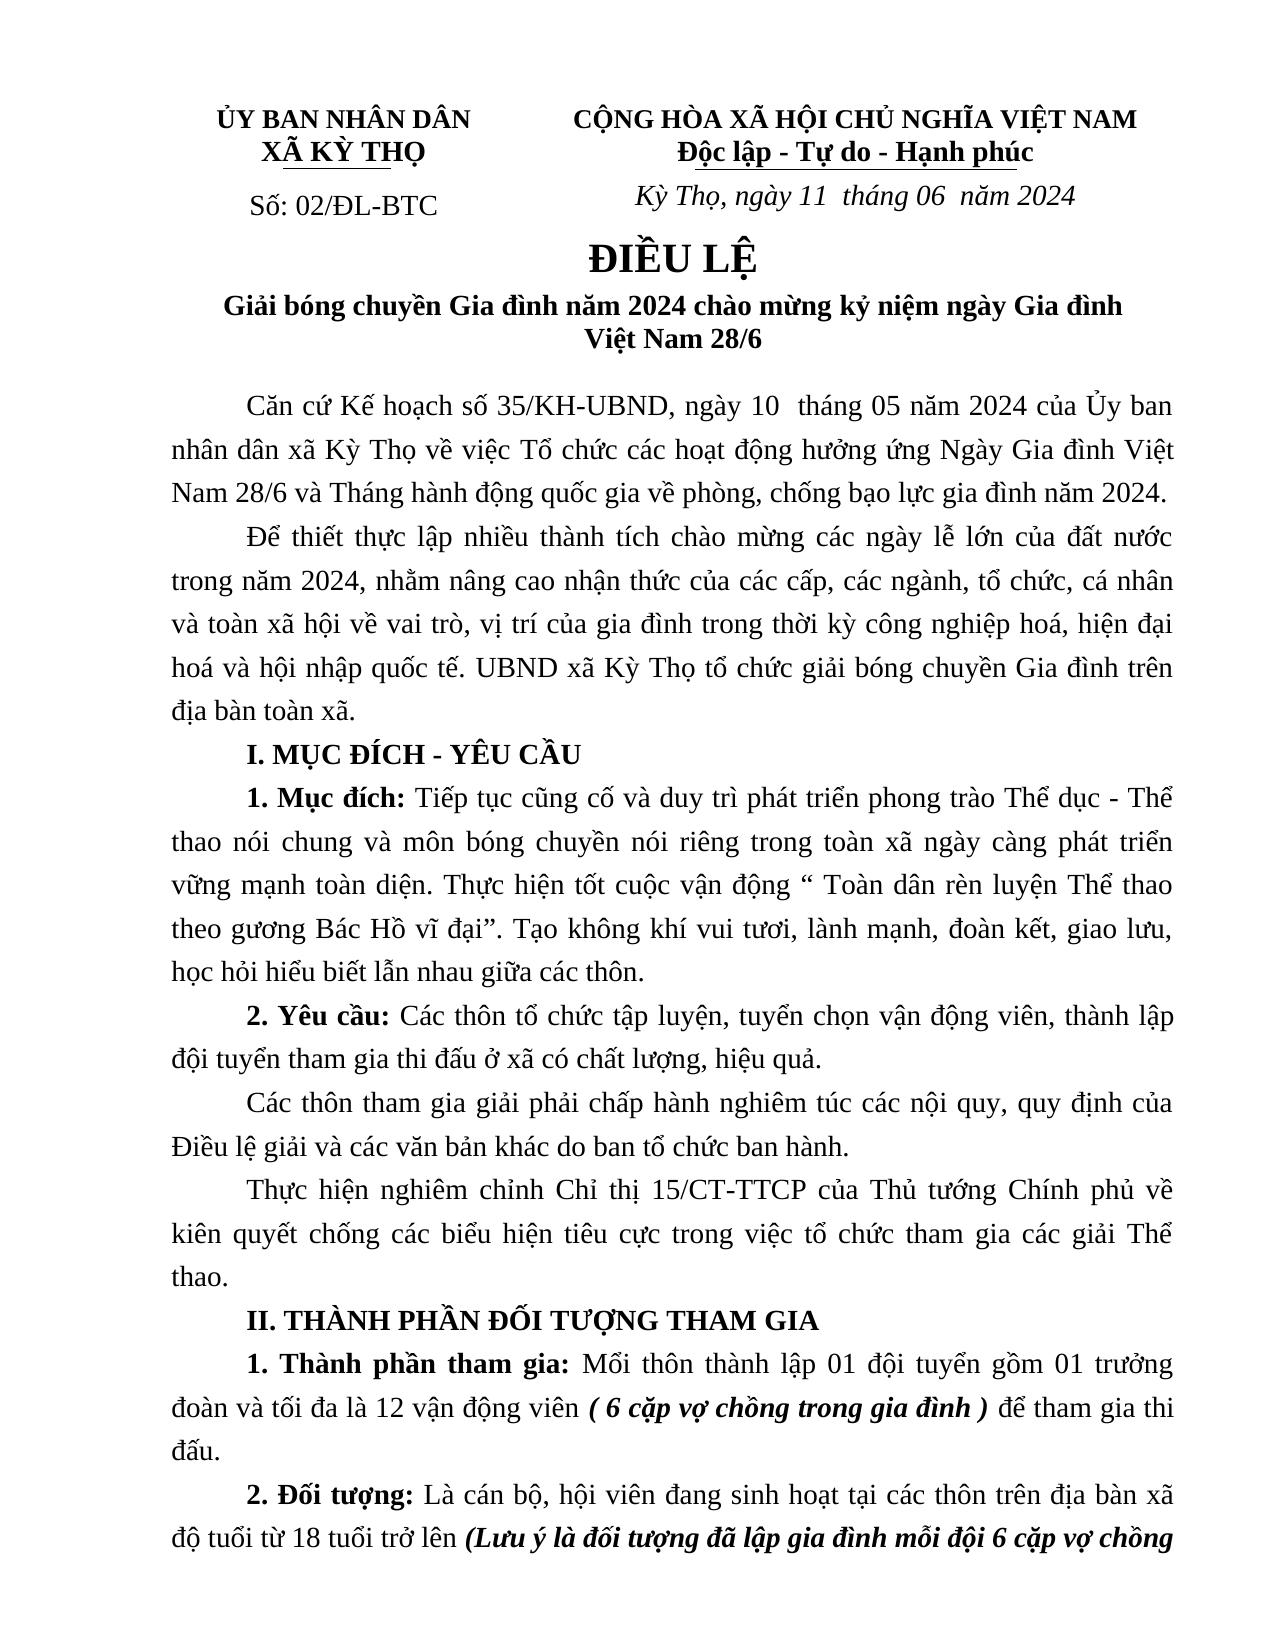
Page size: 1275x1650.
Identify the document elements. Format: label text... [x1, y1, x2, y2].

text Căn cứ Kế hoạch số 35/KH-UBND, ngày 10 tháng 05 năm 2024 của Ủy ban nhân dân xã Kỳ Thọ về việc Tổ chức các hoạt động hưởng ứng Ngày Gia đình Việt Nam 28/6 và Tháng hành động quốc gia về phòng, chống bạo lực gia đình năm 2024. [171, 388, 1174, 509]
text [171, 1477, 1174, 1554]
table_header CỘNG HÒA XÃ HỘI CHỦ NGHĨA VIỆT Độc lập - Tự do - Hạnh phúc Kỳ Thọ, ngày 11 tháng 06 năm 2024 [527, 103, 1184, 221]
text 1. Mục đích: Tiếp tục cũng cố và duy trì phát triển phong trào Thể dục - Thể thao nói chung và môn bóng chuyền nói riêng trong toàn xã ngày càng phát triển vững mạnh toàn diện. Thực hiện tốt cuộc vận động “ Toàn dân rèn luyện Thể thao theo gương Bác Hồ vĩ đại”. Tạo không khí vui tươi, lành mạnh, đoàn kết, giao lưu, học hỏi hiểu biết lẫn nhau giữa các thôn. [171, 780, 1174, 988]
text ĐIỀU LỆ [171, 233, 1174, 281]
text Các thôn tham gia giải phải chấp hành nghiêm túc các nội quy, quy định của Điều lệ giải và các văn bản khác do ban tổ chức ban hành. [171, 1085, 1174, 1162]
text Để thiết thực lập nhiều thành tích chào mừng các ngày lễ lớn của đất nước trong năm 2024, nhằm nâng cao nhận thức của các cấp, các ngành, tổ chức, cá nhân và toàn xã hội về vai trò, vị trí của gia đình trong thời kỳ công nghiệp hoá, hiện đại hoá và hội nhập quốc tế. UBND xã Kỳ Thọ tổ chức giải bóng chuyền Gia đình trên địa bàn toàn xã. [171, 519, 1174, 727]
text I. MỤC ĐÍCH - YÊU CẦU [171, 737, 1174, 770]
table_header ỦY BAN NHÂN DÂN XÃ KỲ THỌ Số: 02/ĐL-BTC [160, 103, 527, 221]
text 1. Thành phần tham gia: Mổi thôn thành lập 01 đội tuyển gồm 01 trưởng đoàn và tối đa là 12 vận động viên ( 6 cặp vợ chồng trong gia đình ) để tham gia thi đấu. [171, 1346, 1174, 1467]
text Giải bóng chuyền Gia đình năm 2024 chào mừng kỷ niệm ngày Gia đình [171, 288, 1174, 322]
text II. THÀNH PHẦN ĐỐI TƯỢNG THAM GIA [171, 1303, 1174, 1336]
text 2. Yêu cầu: Các thôn tổ chức tập luyện, tuyển chọn vận động viên, thành lập đội tuyển tham gia thi đấu ở xã có chất lượng, hiệu quả. [171, 998, 1174, 1075]
text Thực hiện nghiêm chỉnh Chỉ thị 15/CT-TTCP của Thủ tướng Chính phủ về kiên quyết chống các biểu hiện tiêu cực trong việc tổ chức tham gia các giải Thể thao. [171, 1172, 1174, 1293]
text Việt Nam 28/6 [171, 322, 1174, 355]
